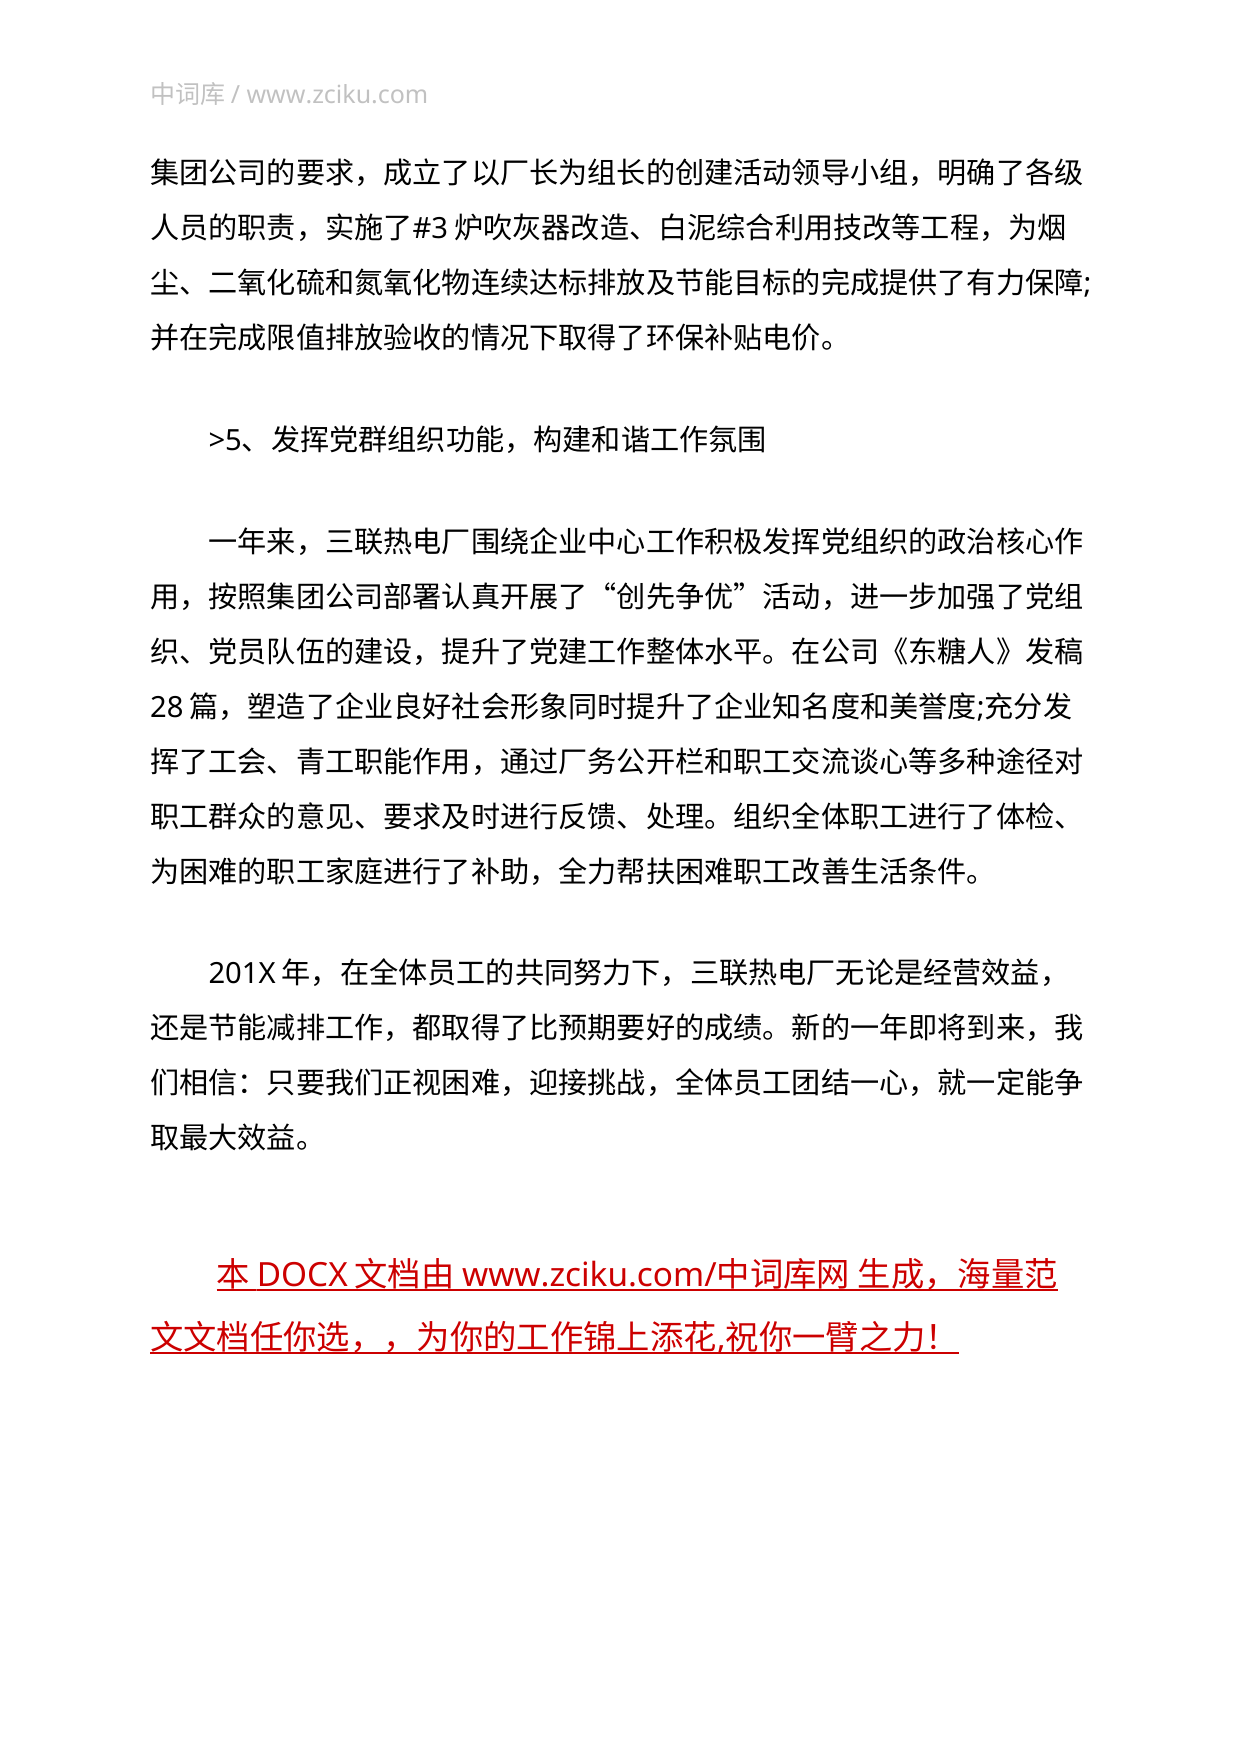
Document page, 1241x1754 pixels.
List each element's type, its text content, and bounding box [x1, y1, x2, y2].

text 201X年，在全体员工的共同努力下，三联热电厂无论是经营效益，还是节能减排工作，都取得了比预期要好的成绩。新的一年即将到来，我们相信：只要我们正视困难，迎接挑战，全体员工团结一心，就一定能争取最大效益。 [150, 950, 1090, 1157]
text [150, 150, 1090, 357]
text 一年来，三联热电厂围绕企业中心工作积极发挥党组织的政治核心作用，按照集团公司部署认真开展了“创先争优”活动，进一步加强了党组织、党员队伍的建设，提升了党建工作整体水平。在公司《东糖人》发稿28篇，塑造了企业良好社会形象同时提升了企业知名度和美誉度;充分发挥了工会、青工职能作用，通过厂务公开栏和职工交流谈心等多种途径对职工群众的意见、要求及时进行反馈、处理。组织全体职工进行了体检、为困难的职工家庭进行了补助，全力帮扶困难职工改善生活条件。 [150, 519, 1090, 890]
text >5、发挥党群组织功能，构建和谐工作氛围 [150, 417, 1090, 459]
text 本DOCX文档由 www.zciku.com/中词库网 生成，海量范文文档任你选，，为你的工作锦上添花,祝你一臂之力！ [150, 1248, 1090, 1359]
